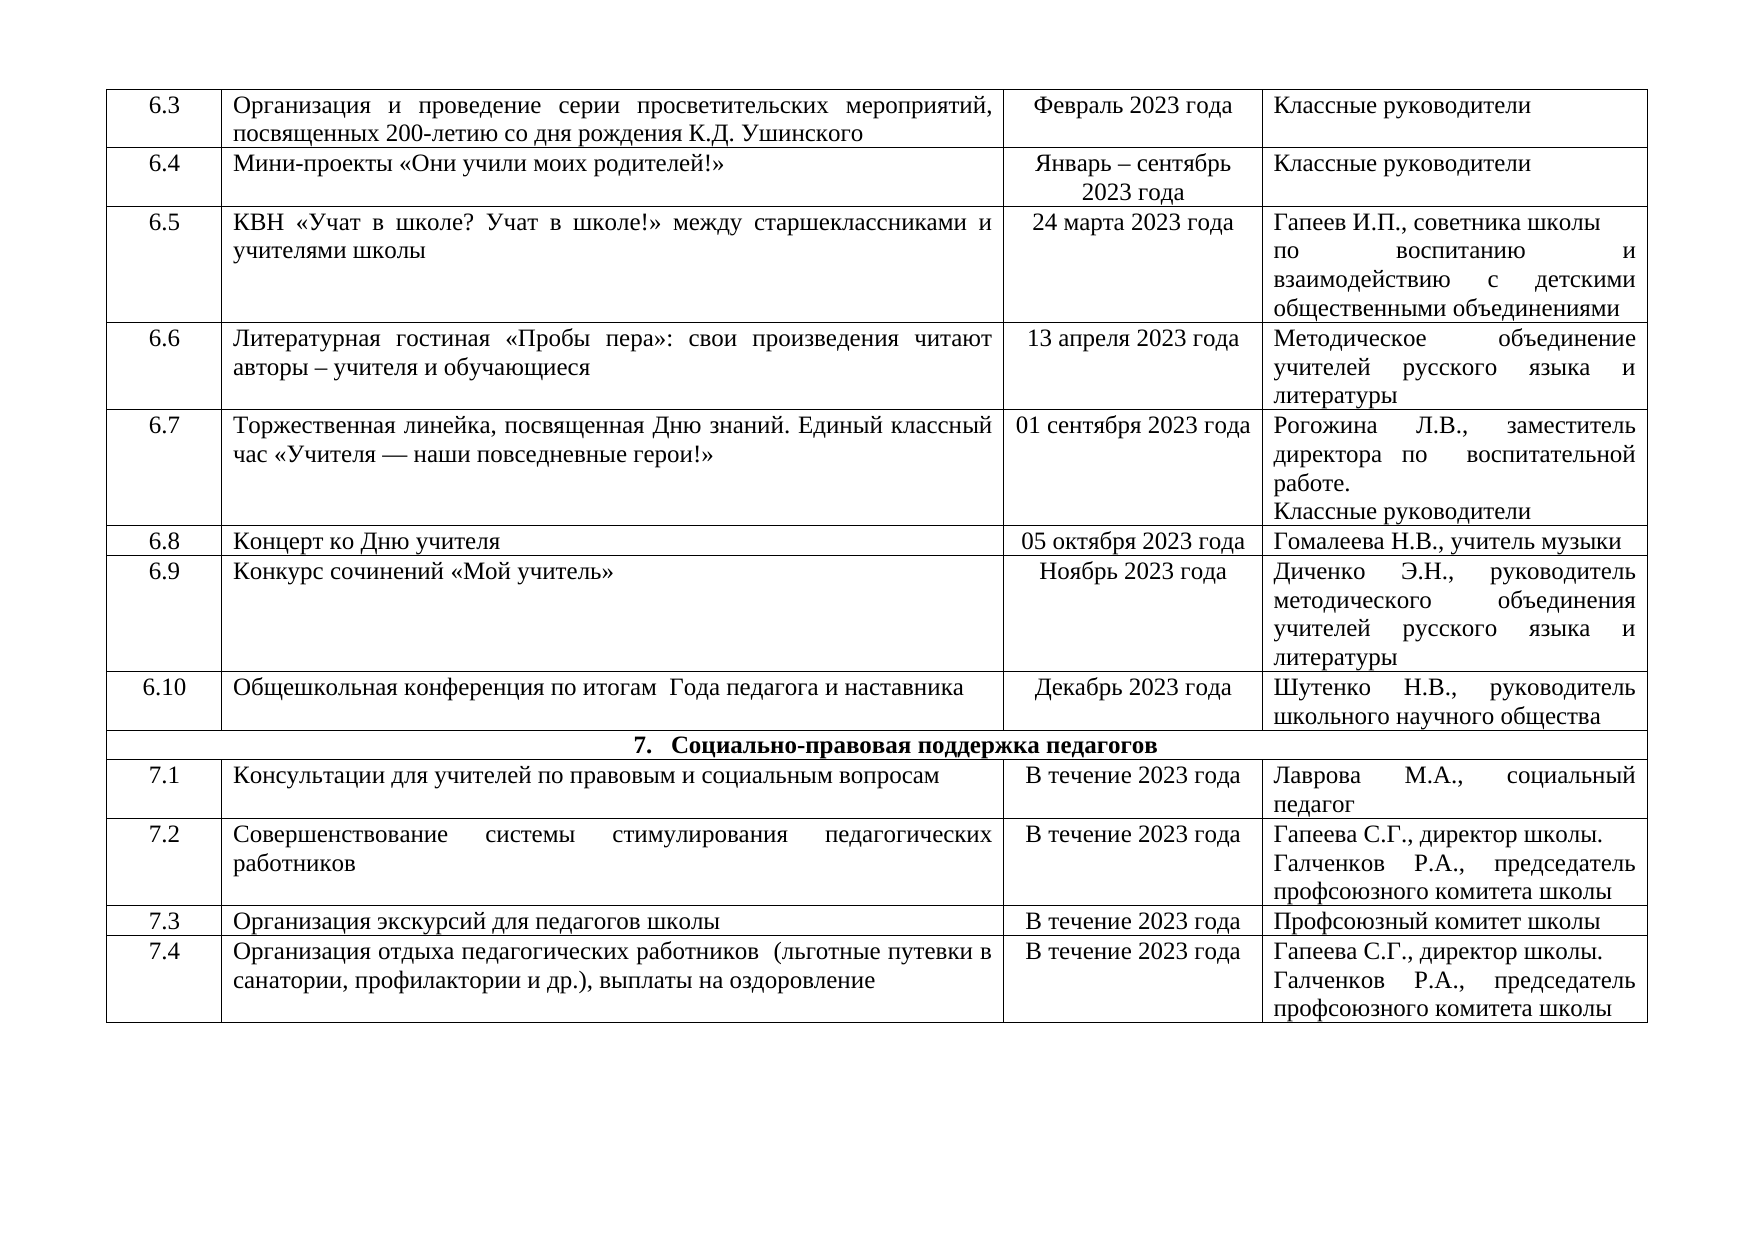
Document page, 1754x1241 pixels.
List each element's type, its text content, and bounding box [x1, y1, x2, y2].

table_cell Ноябрь 2023 года [1004, 556, 1262, 671]
table_cell Классные руководители [1263, 90, 1647, 147]
table_cell КВН «Учат в школе? Учат в школе!» между старшеклассниками и учителями школы [222, 207, 1003, 322]
table_cell Торжественная линейка, посвященная Дню знаний. Единый классный час «Учителя — наши повседневные герои!» [222, 410, 1003, 525]
table_cell Методическое объединение учителей русского языка и литературы [1263, 323, 1647, 409]
table_cell 7.1 [107, 760, 221, 818]
table_cell Февраль 2023 года [1004, 90, 1262, 147]
table_cell Общешкольная конференция по итогам Года педагога и наставника [222, 672, 1003, 729]
table_cell Рогожина Л.В., заместитель директора по воспитательной работе. Классные руководители [1263, 410, 1647, 525]
table_cell Совершенствование системы стимулирования педагогических работников [222, 819, 1003, 905]
table_cell Гапеева С.Г., директор школы. Галченков Р.А., председатель профсоюзного комитета школы [1263, 819, 1647, 905]
table_cell Классные руководители [1263, 148, 1647, 206]
table_cell Шутенко Н.В., руководитель школьного научного общества [1263, 672, 1647, 729]
table_cell 6.7 [107, 410, 221, 525]
table_cell 6.10 [107, 672, 221, 729]
table_cell Консультации для учителей по правовым и социальным вопросам [222, 760, 1003, 818]
table_cell Декабрь 2023 года [1004, 672, 1262, 729]
table_cell 6.8 [107, 526, 221, 555]
table_cell Профсоюзный комитет школы [1263, 906, 1647, 935]
table_cell Концерт ко Дню учителя [222, 526, 1003, 555]
table_cell Организация экскурсий для педагогов школы [222, 906, 1003, 935]
table_cell Январь – сентябрь 2023 года [1004, 148, 1262, 206]
table_cell Мини-проекты «Они учили моих родителей!» [222, 148, 1003, 206]
table_cell 7.2 [107, 819, 221, 905]
table_cell 7.3 [107, 906, 221, 935]
table_cell Гапеева С.Г., директор школы. Галченков Р.А., председатель профсоюзного комитета школы [1263, 936, 1647, 1022]
table_cell В течение 2023 года [1004, 906, 1262, 935]
table_cell Организация отдыха педагогических работников (льготные путевки в санатории, профилактории и др.), выплаты на оздоровление [222, 936, 1003, 1022]
table_cell В течение 2023 года [1004, 936, 1262, 1022]
table_cell Организация и проведение серии просветительских мероприятий, посвященных 200-летию со дня рождения К.Д. Ушинского [222, 90, 1003, 147]
table_cell Гомалеева Н.В., учитель музыки [1263, 526, 1647, 555]
table_cell 7.4 [107, 936, 221, 1022]
table_cell В течение 2023 года [1004, 760, 1262, 818]
table_cell 05 октября 2023 года [1004, 526, 1262, 555]
table_cell Конкурс сочинений «Мой учитель» [222, 556, 1003, 671]
table_cell В течение 2023 года [1004, 819, 1262, 905]
table_cell Гапеев И.П., советника школы по воспитанию и взаимодействию с детскими общественными объединениями [1263, 207, 1647, 322]
table_cell 6.5 [107, 207, 221, 322]
table_cell Литературная гостиная «Пробы пера»: свои произведения читают авторы – учителя и обучающиеся [222, 323, 1003, 409]
table_cell 6.4 [107, 148, 221, 206]
table_cell Лаврова М.А., социальный педагог [1263, 760, 1647, 818]
table_cell 24 марта 2023 года [1004, 207, 1262, 322]
table_cell 13 апреля 2023 года [1004, 323, 1262, 409]
table_cell 6.6 [107, 323, 221, 409]
table_cell 6.9 [107, 556, 221, 671]
table_cell Диченко Э.Н., руководитель методического объединения учителей русского языка и литературы [1263, 556, 1647, 671]
table_cell Социально-правовая поддержка педагогов [107, 731, 1647, 759]
table_cell 6.3 [107, 90, 221, 147]
table_cell 01 сентября 2023 года [1004, 410, 1262, 525]
